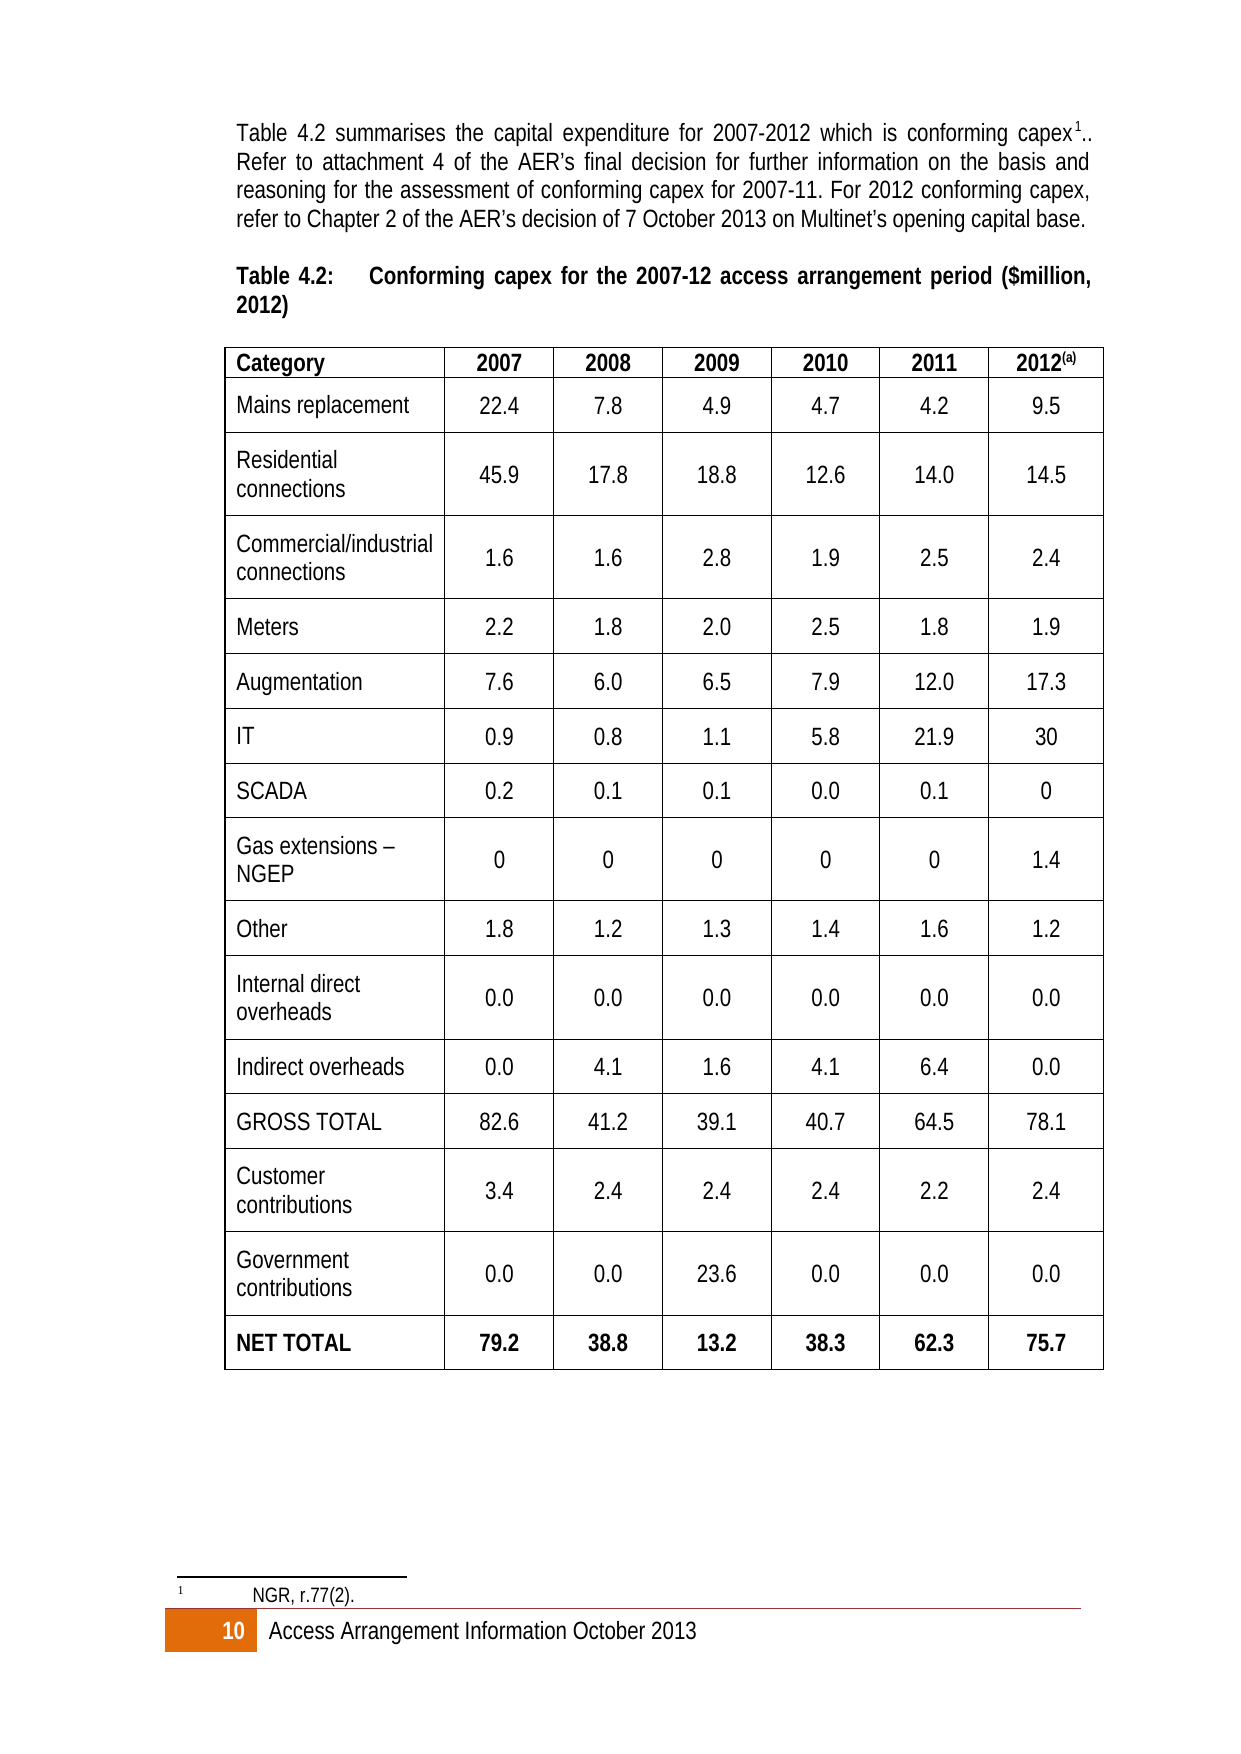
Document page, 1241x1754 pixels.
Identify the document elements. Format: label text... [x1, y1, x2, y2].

table_cell 75.7 [989, 1316, 1103, 1369]
table_cell 0.0 [772, 764, 879, 817]
table_cell 7.8 [554, 378, 662, 432]
table_cell Commercial/industrial connections [226, 516, 444, 598]
table_cell Other [226, 901, 444, 955]
table_cell 12.0 [880, 654, 988, 708]
table_cell 4.9 [663, 378, 771, 432]
table_cell 4.1 [772, 1040, 879, 1093]
table_cell 0.0 [880, 956, 988, 1038]
table_header 2010 [772, 348, 879, 377]
table_cell 1.9 [772, 516, 879, 598]
table_cell 2.2 [445, 599, 553, 653]
table_cell 2.8 [663, 516, 771, 598]
table_cell 41.2 [554, 1094, 662, 1148]
table_cell 64.5 [880, 1094, 988, 1148]
table_cell 45.9 [445, 433, 553, 515]
table_cell 0.8 [554, 709, 662, 762]
table_cell 17.8 [554, 433, 662, 515]
table_header Category [226, 348, 444, 377]
table_cell 23.6 [663, 1232, 771, 1314]
table_cell 1.6 [663, 1040, 771, 1093]
table_cell 79.2 [445, 1316, 553, 1369]
table_cell 4.2 [880, 378, 988, 432]
table_cell 0.9 [445, 709, 553, 762]
table_cell 6.0 [554, 654, 662, 708]
table_cell 0.0 [445, 1040, 553, 1093]
table_cell 9.5 [989, 378, 1103, 432]
table_cell 1.9 [989, 599, 1103, 653]
table_cell 1.8 [554, 599, 662, 653]
table_cell 0.1 [663, 764, 771, 817]
table_cell 1.8 [880, 599, 988, 653]
table_cell 78.1 [989, 1094, 1103, 1148]
table_cell SCADA [226, 764, 444, 817]
table_cell 0.0 [445, 956, 553, 1038]
table_cell 1.4 [989, 818, 1103, 900]
table_cell 2.0 [663, 599, 771, 653]
table_cell 0.0 [663, 956, 771, 1038]
table_cell 2.5 [772, 599, 879, 653]
table_cell Mains replacement [226, 378, 444, 432]
table_header 2012(a) [989, 348, 1103, 377]
table_cell 14.5 [989, 433, 1103, 515]
table_cell 3.4 [445, 1149, 553, 1231]
table_cell 0.0 [554, 1232, 662, 1314]
table_cell 21.9 [880, 709, 988, 762]
table_header 2011 [880, 348, 988, 377]
table_cell 17.3 [989, 654, 1103, 708]
table_cell 0.0 [989, 1232, 1103, 1314]
table_cell 0.0 [989, 1040, 1103, 1093]
table_cell 1.1 [663, 709, 771, 762]
table_cell IT [226, 709, 444, 762]
table_cell Meters [226, 599, 444, 653]
table_cell 38.3 [772, 1316, 879, 1369]
table_cell 38.8 [554, 1316, 662, 1369]
table_header 2007 [445, 348, 553, 377]
table_cell Residential connections [226, 433, 444, 515]
table_cell 2.2 [880, 1149, 988, 1231]
table_cell 0.0 [554, 956, 662, 1038]
table_cell Indirect overheads [226, 1040, 444, 1093]
table_cell Customer contributions [226, 1149, 444, 1231]
table_cell 22.4 [445, 378, 553, 432]
table_cell 0.0 [880, 1232, 988, 1314]
table_cell 2.4 [989, 1149, 1103, 1231]
table_cell 1.6 [880, 901, 988, 955]
text Table 4.2: Conforming capex for the 2007-12 access arrangement period ($million, 2012) [236, 261, 1092, 319]
table_cell 1.3 [663, 901, 771, 955]
table_cell 82.6 [445, 1094, 553, 1148]
table_cell 1.6 [554, 516, 662, 598]
table_cell 2.4 [663, 1149, 771, 1231]
table_cell 0.1 [554, 764, 662, 817]
table_cell 13.2 [663, 1316, 771, 1369]
table_header 2009 [663, 348, 771, 377]
table_cell 30 [989, 709, 1103, 762]
table_cell Internal direct overheads [226, 956, 444, 1038]
text Table 4.2 summarises the capital expenditure for 2007-2012 which is conforming capex.. Refer to attachment 4 of the AER’s final decision for further information on the basis and reasoning for the assessment of conforming capex for 2007-11. For 2012 conforming capex, refer to Chapter 2 of the AER’s decision of 7 October 2013 on Multinet’s opening capital base. [236, 118, 1092, 233]
table_cell 0 [880, 818, 988, 900]
table_cell 1.2 [554, 901, 662, 955]
table_cell 0.2 [445, 764, 553, 817]
table_cell 6.5 [663, 654, 771, 708]
table_cell 14.0 [880, 433, 988, 515]
table_cell 0 [772, 818, 879, 900]
table_cell NET TOTAL [226, 1316, 444, 1369]
table_cell 0.0 [772, 956, 879, 1038]
table_cell 2.4 [989, 516, 1103, 598]
table_cell 5.8 [772, 709, 879, 762]
table_header 2008 [554, 348, 662, 377]
table_cell 0.0 [445, 1232, 553, 1314]
table_cell 1.8 [445, 901, 553, 955]
table_cell 1.4 [772, 901, 879, 955]
table_cell 62.3 [880, 1316, 988, 1369]
table_cell 0 [554, 818, 662, 900]
table_cell 4.7 [772, 378, 879, 432]
table_cell 18.8 [663, 433, 771, 515]
table_cell 6.4 [880, 1040, 988, 1093]
table_cell 0 [445, 818, 553, 900]
table_cell 12.6 [772, 433, 879, 515]
table_cell 40.7 [772, 1094, 879, 1148]
table_cell 0.1 [880, 764, 988, 817]
table_cell 39.1 [663, 1094, 771, 1148]
table_cell 7.9 [772, 654, 879, 708]
table_cell 0 [663, 818, 771, 900]
table_cell Augmentation [226, 654, 444, 708]
table_cell Gas extensions – NGEP [226, 818, 444, 900]
table_cell 1.2 [989, 901, 1103, 955]
table_cell 4.1 [554, 1040, 662, 1093]
table_cell 0.0 [989, 956, 1103, 1038]
table_cell 1.6 [445, 516, 553, 598]
table_cell 2.4 [554, 1149, 662, 1231]
table_cell 7.6 [445, 654, 553, 708]
table_cell 0.0 [772, 1232, 879, 1314]
table_cell 2.4 [772, 1149, 879, 1231]
table_cell 2.5 [880, 516, 988, 598]
table_cell Government contributions [226, 1232, 444, 1314]
table_cell 0 [989, 764, 1103, 817]
table_cell GROSS TOTAL [226, 1094, 444, 1148]
